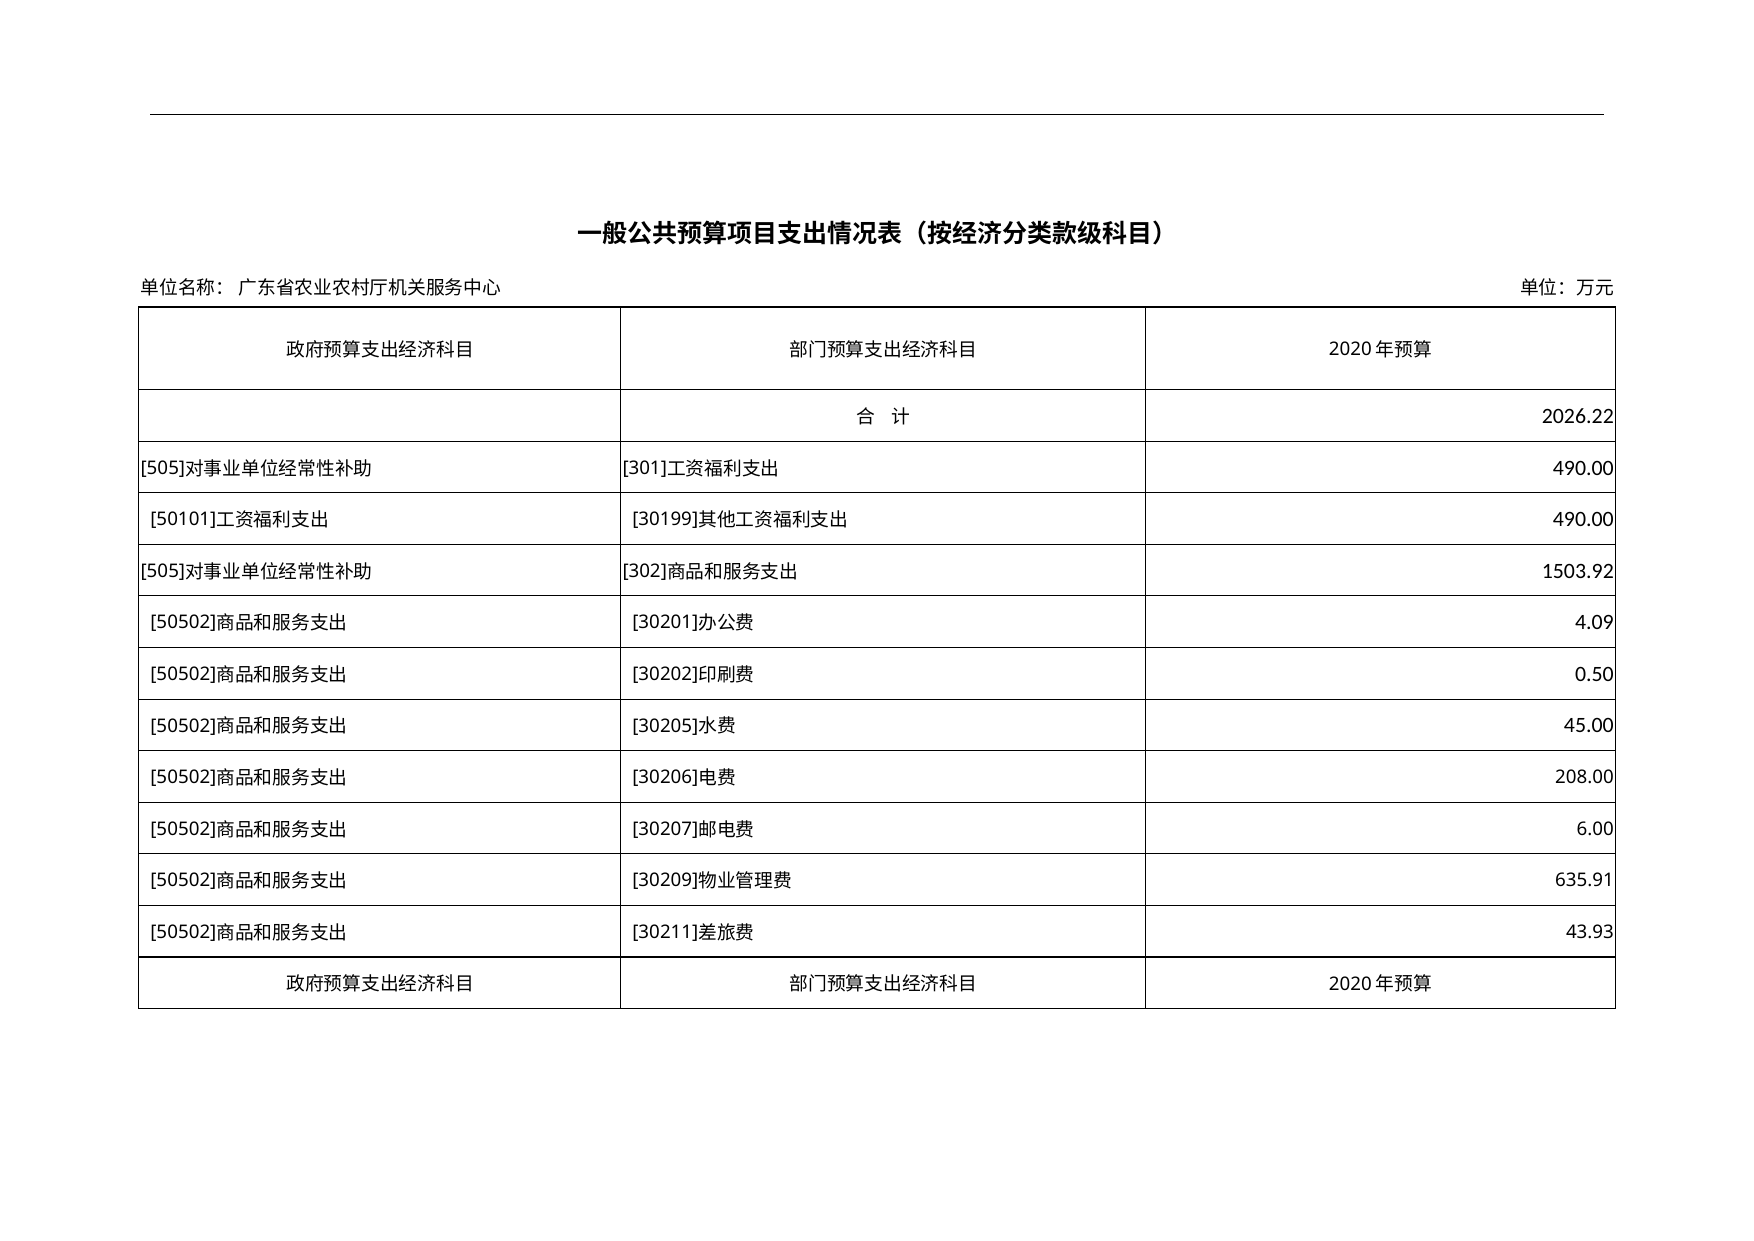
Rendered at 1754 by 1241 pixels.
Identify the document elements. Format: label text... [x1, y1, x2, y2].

table_cell [50502]商品和服务支出 [139, 700, 620, 750]
table_cell [50502]商品和服务支出 [139, 596, 620, 647]
table_cell 0.50 [1146, 648, 1615, 698]
table_cell 208.00 [1146, 751, 1615, 802]
table_cell [30202]印刷费 [621, 648, 1145, 698]
table_cell [30201]办公费 [621, 596, 1145, 647]
table_cell 单位：万元 [1145, 266, 1615, 306]
table_cell 部门预算支出经济科目 [621, 308, 1145, 389]
table_cell 43.93 [1146, 906, 1615, 956]
table_cell [50502]商品和服务支出 [139, 751, 620, 802]
table_cell [30207]邮电费 [621, 803, 1145, 853]
table_cell [50502]商品和服务支出 [139, 906, 620, 956]
table_cell [30206]电费 [621, 751, 1145, 802]
table_cell 2026.22 [1146, 390, 1615, 441]
table_cell 政府预算支出经济科目 [139, 308, 620, 389]
table_cell 635.91 [1146, 854, 1615, 905]
table_cell [505]对事业单位经常性补助 [139, 442, 620, 492]
table_cell [301]工资福利支出 [621, 442, 1145, 492]
table_cell [50502]商品和服务支出 [139, 854, 620, 905]
table_cell [50101]工资福利支出 [139, 493, 620, 544]
table_cell [139, 390, 620, 441]
table_cell 2020年预算 [1146, 958, 1615, 1008]
table_cell [30209]物业管理费 [621, 854, 1145, 905]
table_cell 2020年预算 [1146, 308, 1615, 389]
table_cell [30211]差旅费 [621, 906, 1145, 956]
table_cell 单位名称： 广东省农业农村厅机关服务中心 [139, 266, 1145, 306]
table_cell [302]商品和服务支出 [621, 545, 1145, 595]
table_cell 490.00 [1146, 442, 1615, 492]
table_cell 政府预算支出经济科目 [139, 958, 620, 1008]
table_cell 4.09 [1146, 596, 1615, 647]
table_cell 合 计 [621, 390, 1145, 441]
table_cell [30199]其他工资福利支出 [621, 493, 1145, 544]
table_cell [50502]商品和服务支出 [139, 648, 620, 698]
table_cell 一般公共预算项目支出情况表（按经济分类款级科目） [139, 198, 1615, 266]
table_cell 6.00 [1146, 803, 1615, 853]
table_cell [50502]商品和服务支出 [139, 803, 620, 853]
table_cell 45.00 [1146, 700, 1615, 750]
table_cell 1503.92 [1146, 545, 1615, 595]
table_cell 部门预算支出经济科目 [621, 958, 1145, 1008]
table_cell 490.00 [1146, 493, 1615, 544]
table_cell [505]对事业单位经常性补助 [139, 545, 620, 595]
table_cell [30205]水费 [621, 700, 1145, 750]
